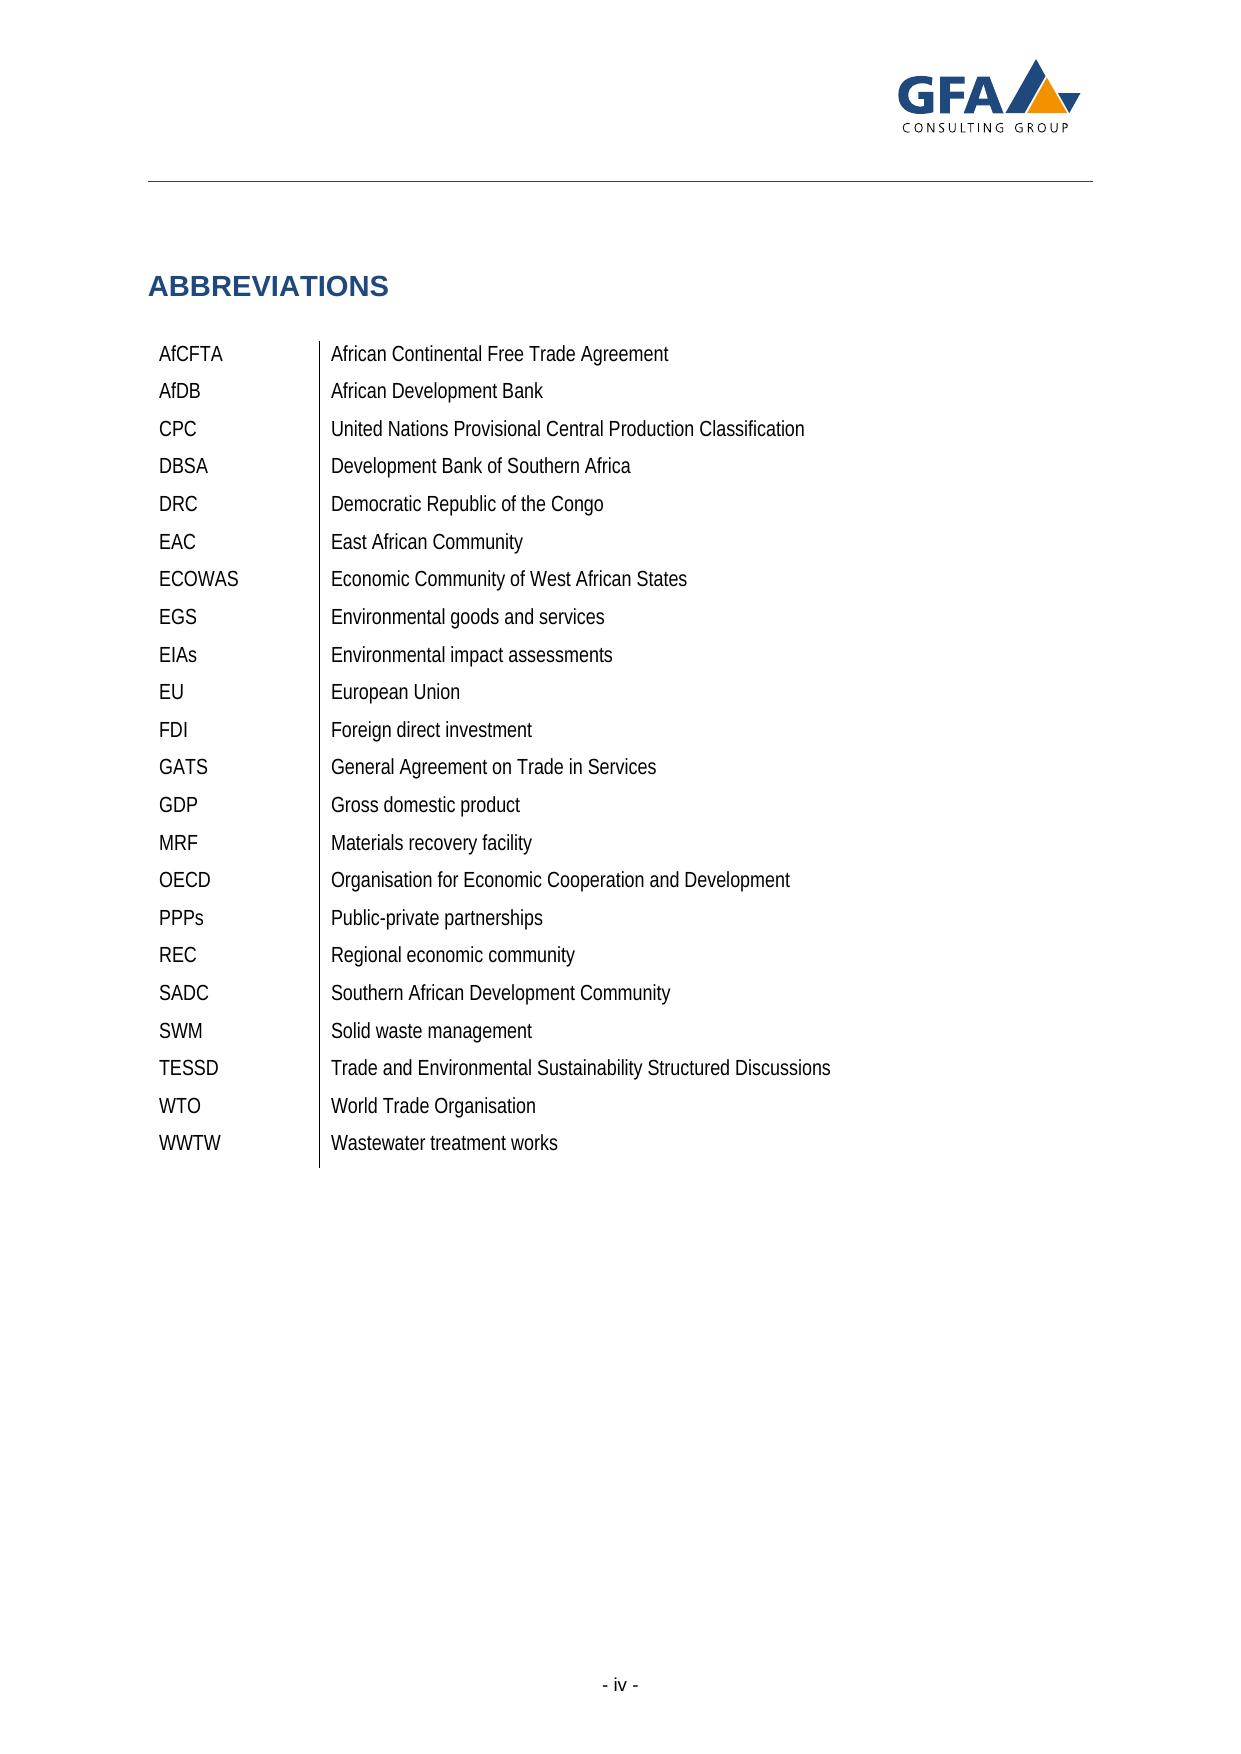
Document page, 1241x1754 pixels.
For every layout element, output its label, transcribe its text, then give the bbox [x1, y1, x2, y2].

table_cell EIAs [148, 641, 319, 679]
table_cell GATS [148, 754, 319, 792]
table_cell Foreign direct investment [320, 717, 1092, 754]
subtitle ABBREVIATIONS [148, 269, 1092, 303]
table_cell CPC [148, 416, 319, 453]
table_cell United Nations Provisional Central Production Classification [320, 416, 1092, 453]
table_cell ECOWAS [148, 566, 319, 604]
table_cell DRC [148, 491, 319, 529]
table_cell OECD [148, 867, 319, 905]
table_cell Materials recovery facility [320, 830, 1092, 867]
table_cell General Agreement on Trade in Services [320, 754, 1092, 792]
table_cell EGS [148, 604, 319, 641]
table_cell GDP [148, 792, 319, 829]
table_cell Environmental impact assessments [320, 641, 1092, 679]
table_header African Continental Free Trade Agreement [320, 341, 1092, 378]
table_cell Solid waste management [320, 1018, 1092, 1055]
table_cell MRF [148, 830, 319, 867]
table_cell Public-private partnerships [320, 905, 1092, 942]
table_cell East African Community [320, 529, 1092, 566]
table_cell PPPs [148, 905, 319, 942]
table_cell TESSD [148, 1055, 319, 1093]
table_cell EU [148, 679, 319, 717]
table_cell Economic Community of West African States [320, 566, 1092, 604]
table_cell AfDB [148, 378, 319, 416]
table_cell Wastewater treatment works [320, 1130, 1092, 1168]
table_cell Gross domestic product [320, 792, 1092, 829]
table_cell SWM [148, 1018, 319, 1055]
table_cell FDI [148, 717, 319, 754]
table_header AfCFTA [148, 341, 319, 378]
table_cell Environmental goods and services [320, 604, 1092, 641]
table_cell Regional economic community [320, 942, 1092, 980]
table_cell Southern African Development Community [320, 980, 1092, 1017]
table_cell WTO [148, 1093, 319, 1130]
table_cell REC [148, 942, 319, 980]
table_cell Development Bank of Southern Africa [320, 454, 1092, 491]
table_cell Trade and Environmental Sustainability Structured Discussions [320, 1055, 1092, 1093]
table_cell WWTW [148, 1130, 319, 1168]
table_cell African Development Bank [320, 378, 1092, 416]
table_cell DBSA [148, 454, 319, 491]
table_cell European Union [320, 679, 1092, 717]
table_cell World Trade Organisation [320, 1093, 1092, 1130]
table_cell Organisation for Economic Cooperation and Development [320, 867, 1092, 905]
table_cell SADC [148, 980, 319, 1017]
table_cell EAC [148, 529, 319, 566]
table_cell Democratic Republic of the Congo [320, 491, 1092, 529]
